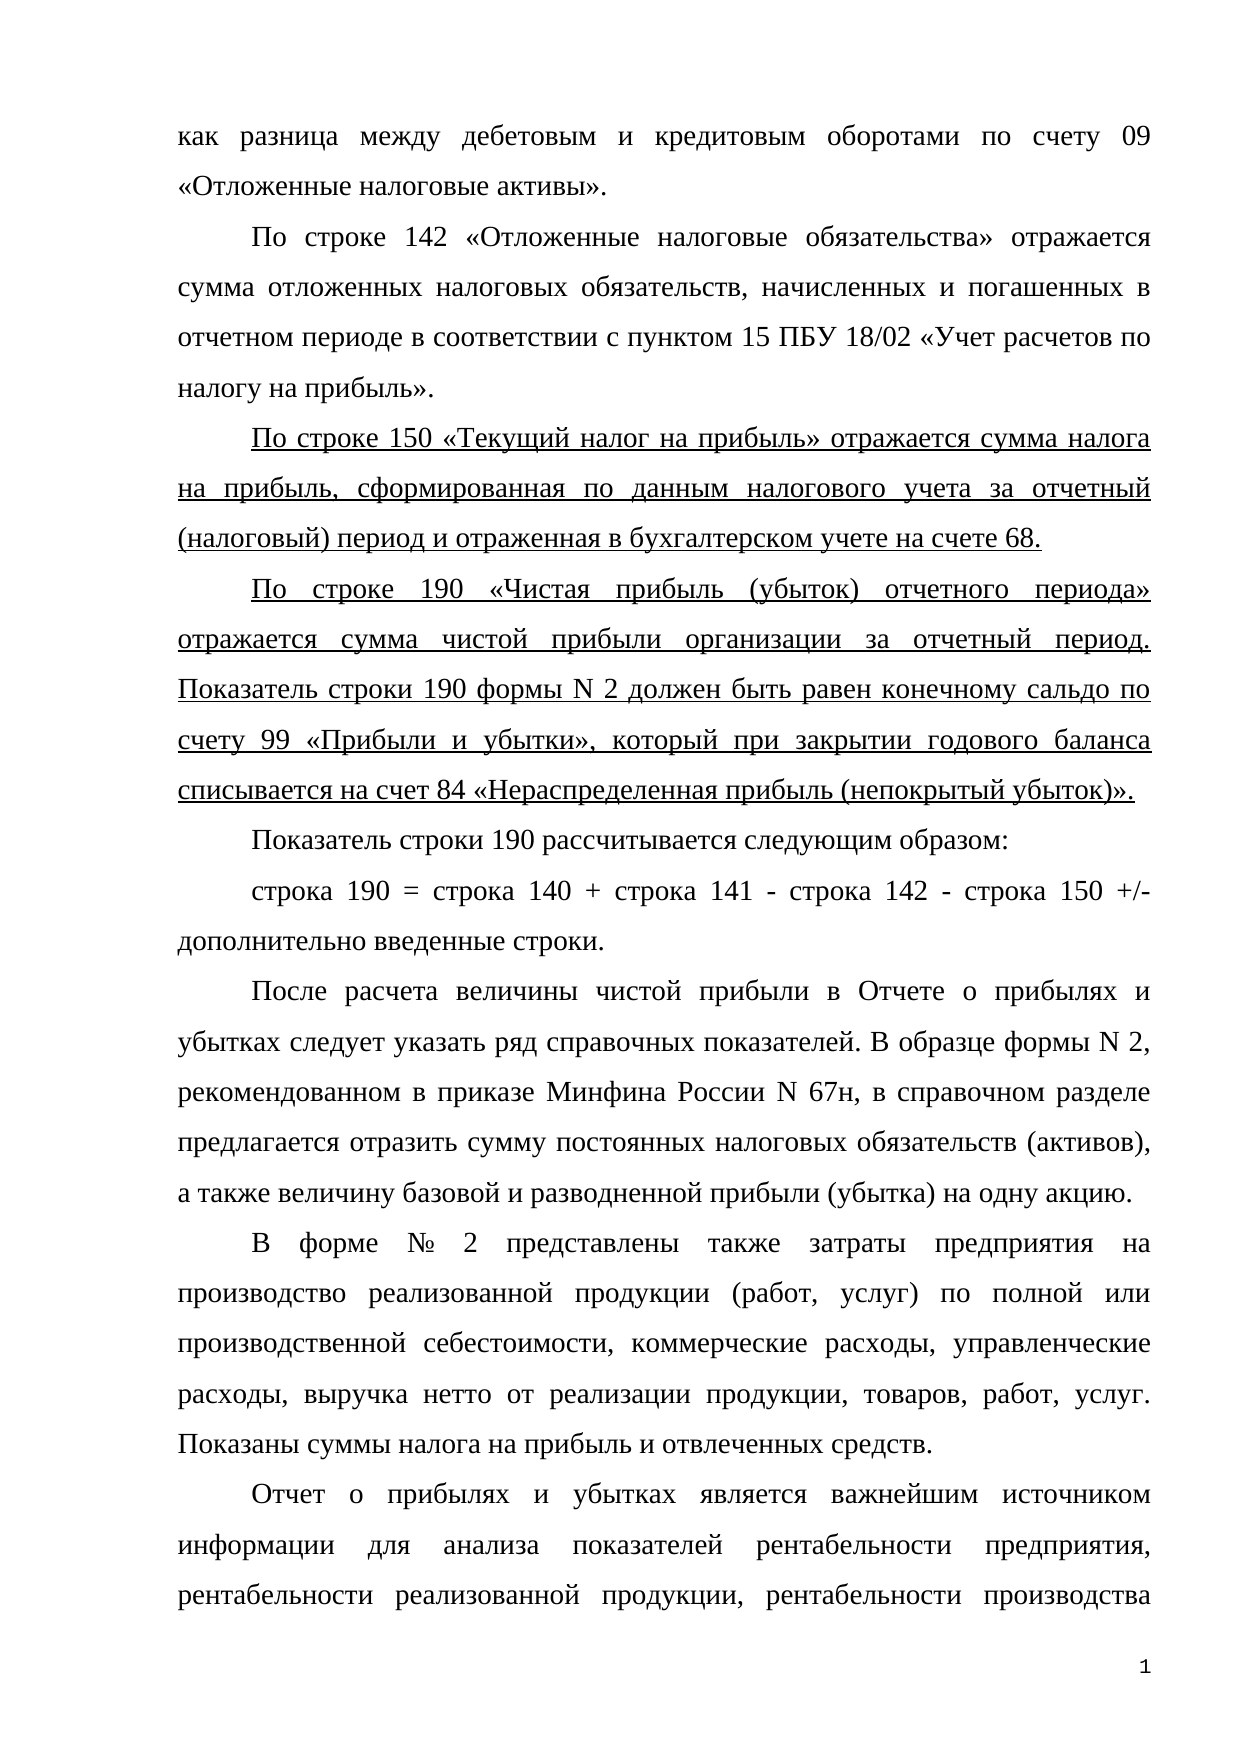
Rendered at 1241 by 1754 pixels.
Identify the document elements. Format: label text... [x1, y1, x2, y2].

text В форме № 2 представлены также затраты предприятия на производство реализованной продукции (работ, услуг) по полной или производственной себестоимости, коммерческие расходы, управленческие расходы, выручка нетто от реализации продукции, товаров, работ, услуг. Показаны суммы налога на прибыль и отвлеченных средств. [177, 1225, 1152, 1460]
text После расчета величины чистой прибыли в Отчете о прибылях и убытках следует указать ряд справочных показателей. В образце формы N 2, рекомендованном в приказе Минфина России N 67н, в справочном разделе предлагается отразить сумму постоянных налоговых обязательств (активов), а также величину базовой и разводненной прибыли (убытка) на одну акцию. [177, 973, 1152, 1208]
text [177, 118, 1152, 202]
subtitle По строке 150 «Текущий налог на прибыль» отражается сумма налога на прибыль, сформированная по данным налогового учета за отчетный (налоговый) период и отраженная в бухгалтерском учете на счете 68. [177, 420, 1152, 554]
text строка 190 = строка 140 + строка 141 - строка 142 - строка 150 +/- дополнительно введенные строки. [177, 873, 1152, 957]
subtitle По строке 190 «Чистая прибыль (убыток) отчетного периода» отражается сумма чистой прибыли организации за отчетный период. Показатель строки 190 формы N 2 должен быть равен конечному сальдо по счету 99 «Прибыли и убытки», который при закрытии годового баланса списывается на счет 84 «Нераспределенная прибыль (непокрытый убыток)». [177, 752, 1152, 806]
text Показатель строки 190 рассчитывается следующим образом: [177, 822, 1152, 856]
subtitle По строке 190 «Чистая прибыль (убыток) отчетного периода» отражается сумма чистой прибыли организации за отчетный период. Показатель строки 190 формы N 2 должен быть равен конечному сальдо по счету 99 «Прибыли и убытки», который при закрытии годового баланса списывается на счет 84 «Нераспределенная прибыль (непокрытый убыток)». [177, 571, 1152, 751]
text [177, 1477, 1152, 1611]
text По строке 142 «Отложенные налоговые обязательства» отражается сумма отложенных налоговых обязательств, начисленных и погашенных в отчетном периоде в соответствии с пунктом 15 ПБУ 18/02 «Учет расчетов по налогу на прибыль». [177, 219, 1152, 403]
